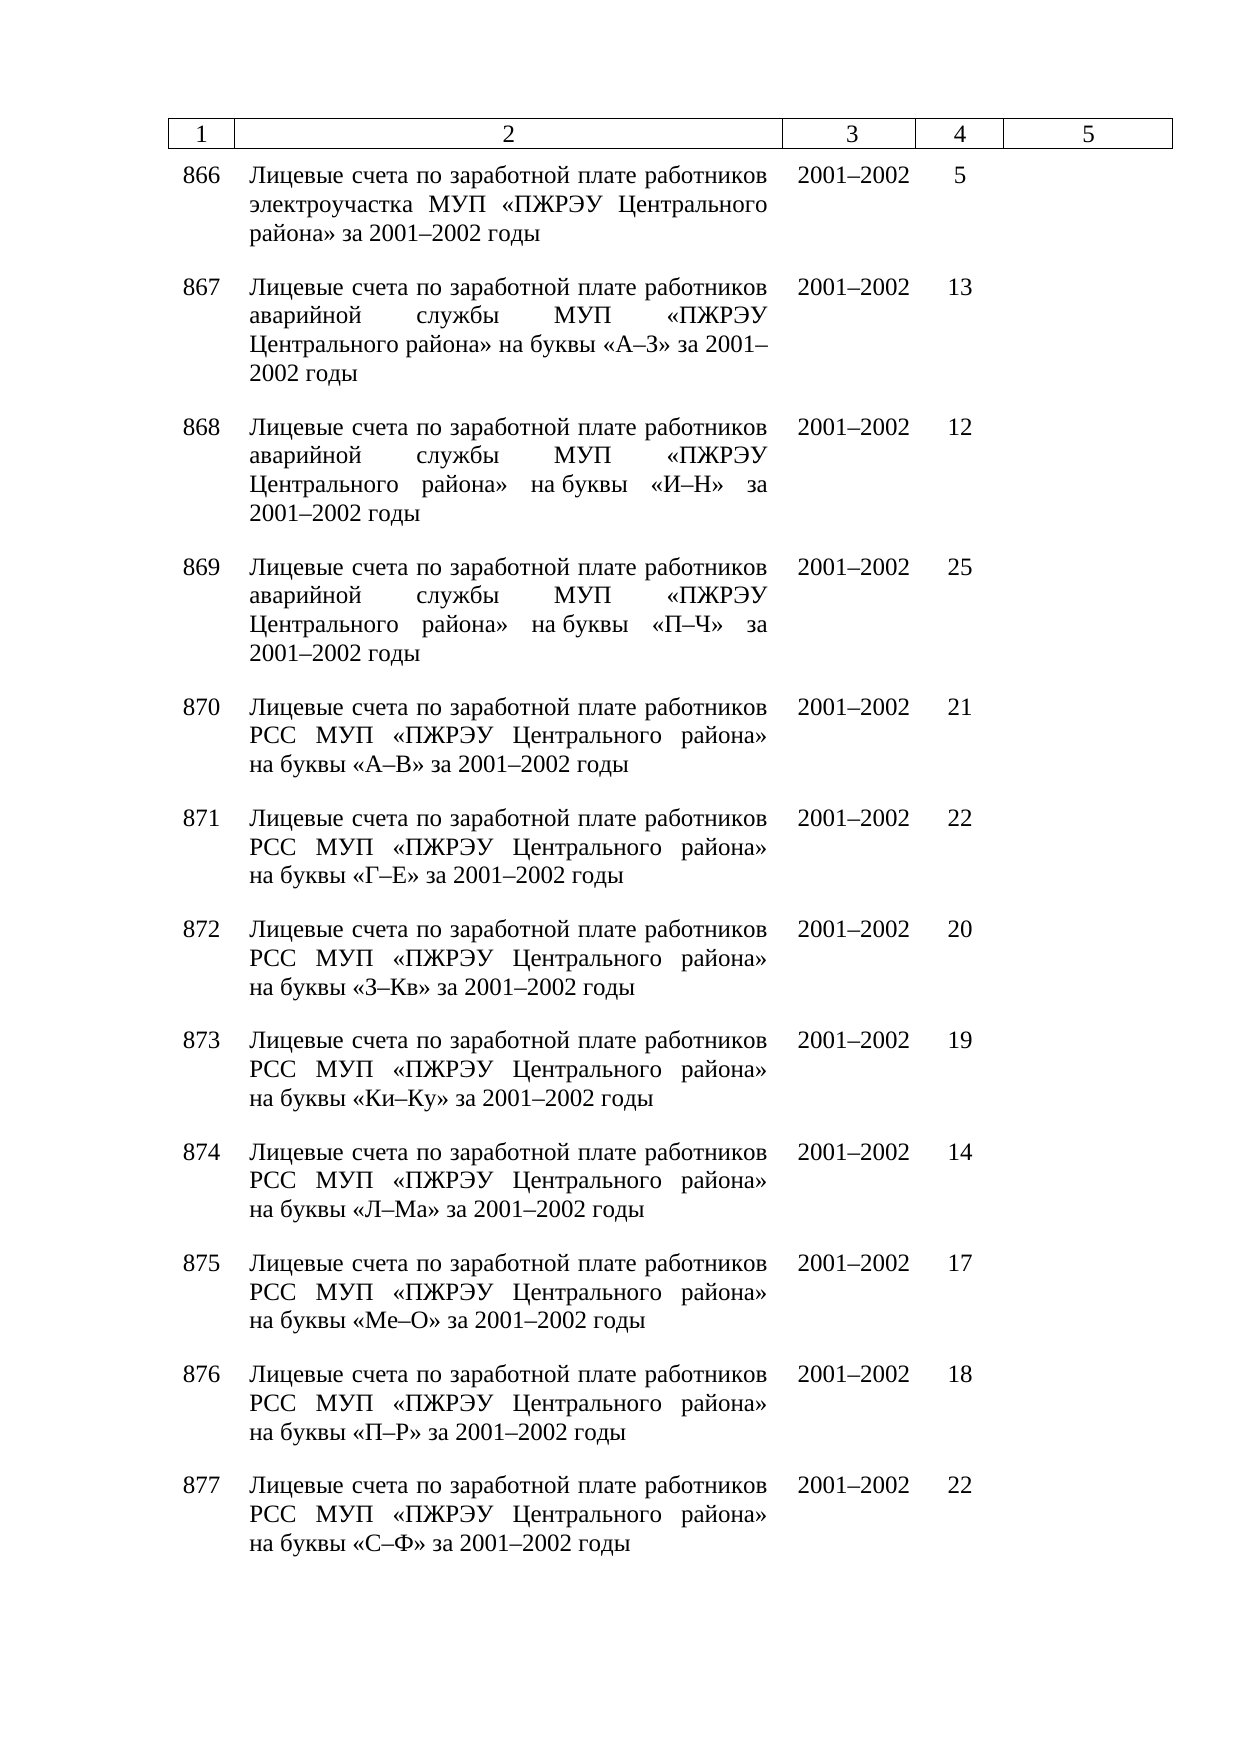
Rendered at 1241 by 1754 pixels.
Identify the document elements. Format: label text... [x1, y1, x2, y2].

table_header 3 [783, 119, 915, 148]
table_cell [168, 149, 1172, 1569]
table_header 4 [916, 119, 1003, 148]
table_header 2 [235, 119, 782, 148]
table_header 5 [1004, 119, 1172, 148]
table_header 1 [169, 119, 234, 148]
